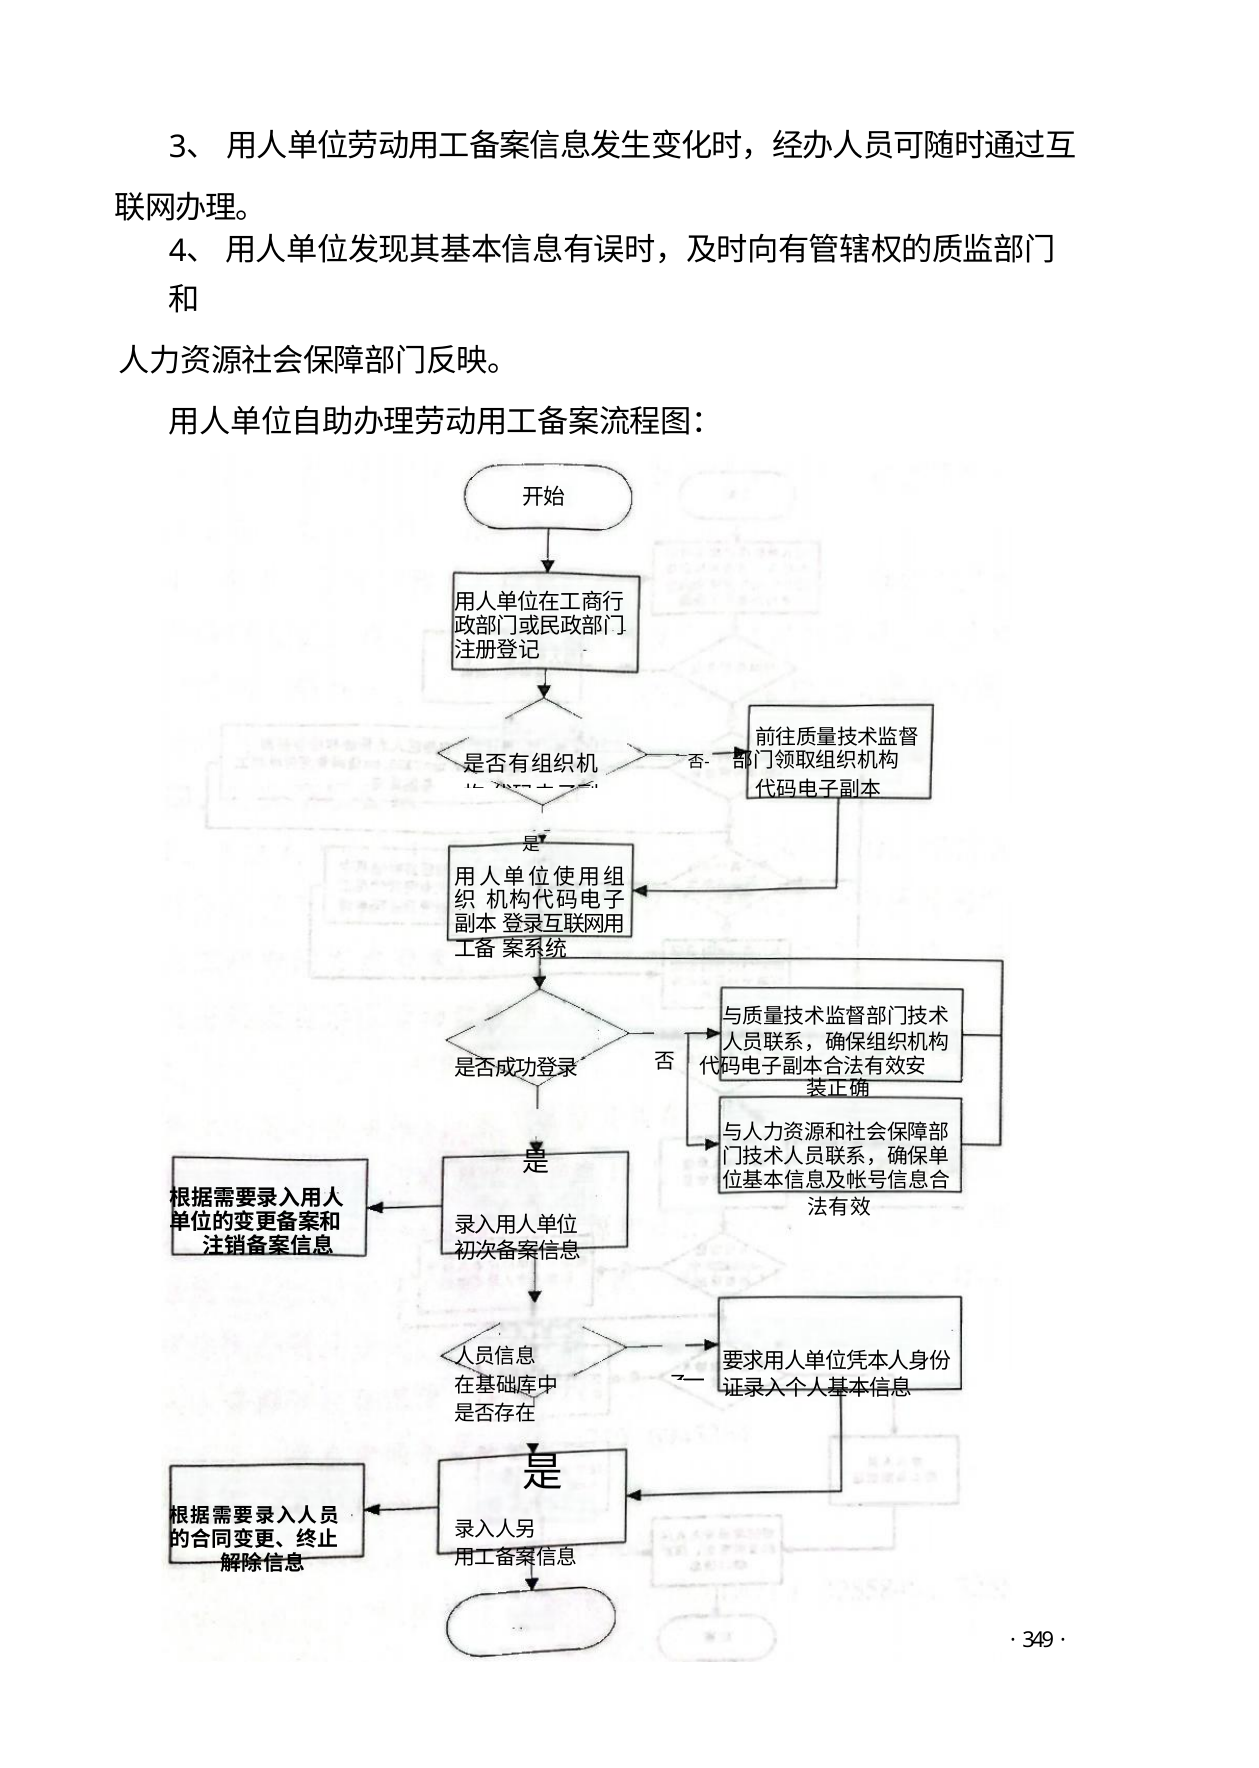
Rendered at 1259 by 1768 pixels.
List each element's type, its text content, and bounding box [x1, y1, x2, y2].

text 注销备案信息 [202, 1235, 444, 1259]
text 门技术人员联系，确保单 [722, 1144, 1083, 1169]
text 录入人另 [454, 1518, 636, 1542]
text 单位的变更备案和 [169, 1211, 444, 1234]
text 法有效 [807, 1192, 1083, 1220]
text 是否成功登录 [454, 1053, 644, 1082]
text 一 [683, 1369, 722, 1386]
text 政部门或民政部门 [454, 615, 1083, 639]
text 要求用人单位凭本人身份 [722, 1349, 1083, 1373]
text 联网办理。 [114, 186, 1083, 227]
text 根据需要录入用人 [169, 1186, 444, 1211]
text 是否存在 [454, 1398, 636, 1426]
text 的合同变更、终止 [169, 1527, 444, 1551]
text 3、 用人单位劳动用工备案信息发生变化时，经办人员可随时通过互 [169, 135, 1083, 186]
text 与质量技术监督部门技术 [722, 1004, 1083, 1028]
text 用工备案信息 [454, 1542, 636, 1570]
text 是 [522, 831, 644, 855]
text 装正确 [806, 1072, 1083, 1101]
text 录入用人单位 [454, 1213, 644, 1237]
text 用人单位使用组织 机构代码电子副本 登录互联网用工备 案系统 [454, 865, 625, 962]
text 解除信息 [220, 1551, 444, 1575]
text 否 代码电子副本合法有效安 [654, 1054, 1083, 1072]
text 与人力资源和社会保障部 [722, 1120, 1083, 1144]
text 初次备案信息 [454, 1237, 644, 1264]
text 证录入个人基本信息 [722, 1373, 1083, 1400]
text 是 [522, 1442, 636, 1497]
text 根据需要录入人员 [169, 1504, 444, 1527]
text 注册登记 [454, 639, 1083, 663]
text 位基本信息及帐号信息合 [722, 1169, 1083, 1192]
text 4、 用人单位发现其基本信息有误时，及时向有管辖权的质监部门和 [169, 239, 1083, 339]
text 在基础库中 [454, 1368, 636, 1398]
text 用人单位自助办理劳动用工备案流程图： [169, 399, 1083, 440]
text 是 [522, 1142, 644, 1178]
text 用人单位在工商行 [454, 590, 1083, 615]
text 人员信息 [454, 1344, 636, 1368]
text 前往质量技术监督 否- 部门领取组织机构 [687, 725, 922, 774]
picture [161, 453, 1013, 1662]
text 人员联系，确保组织机构 [722, 1028, 1083, 1054]
text 开始 [522, 481, 1083, 510]
text 代码电子副本 [755, 774, 1083, 802]
text 人力资源社会保障部门反映。 [119, 339, 1083, 380]
